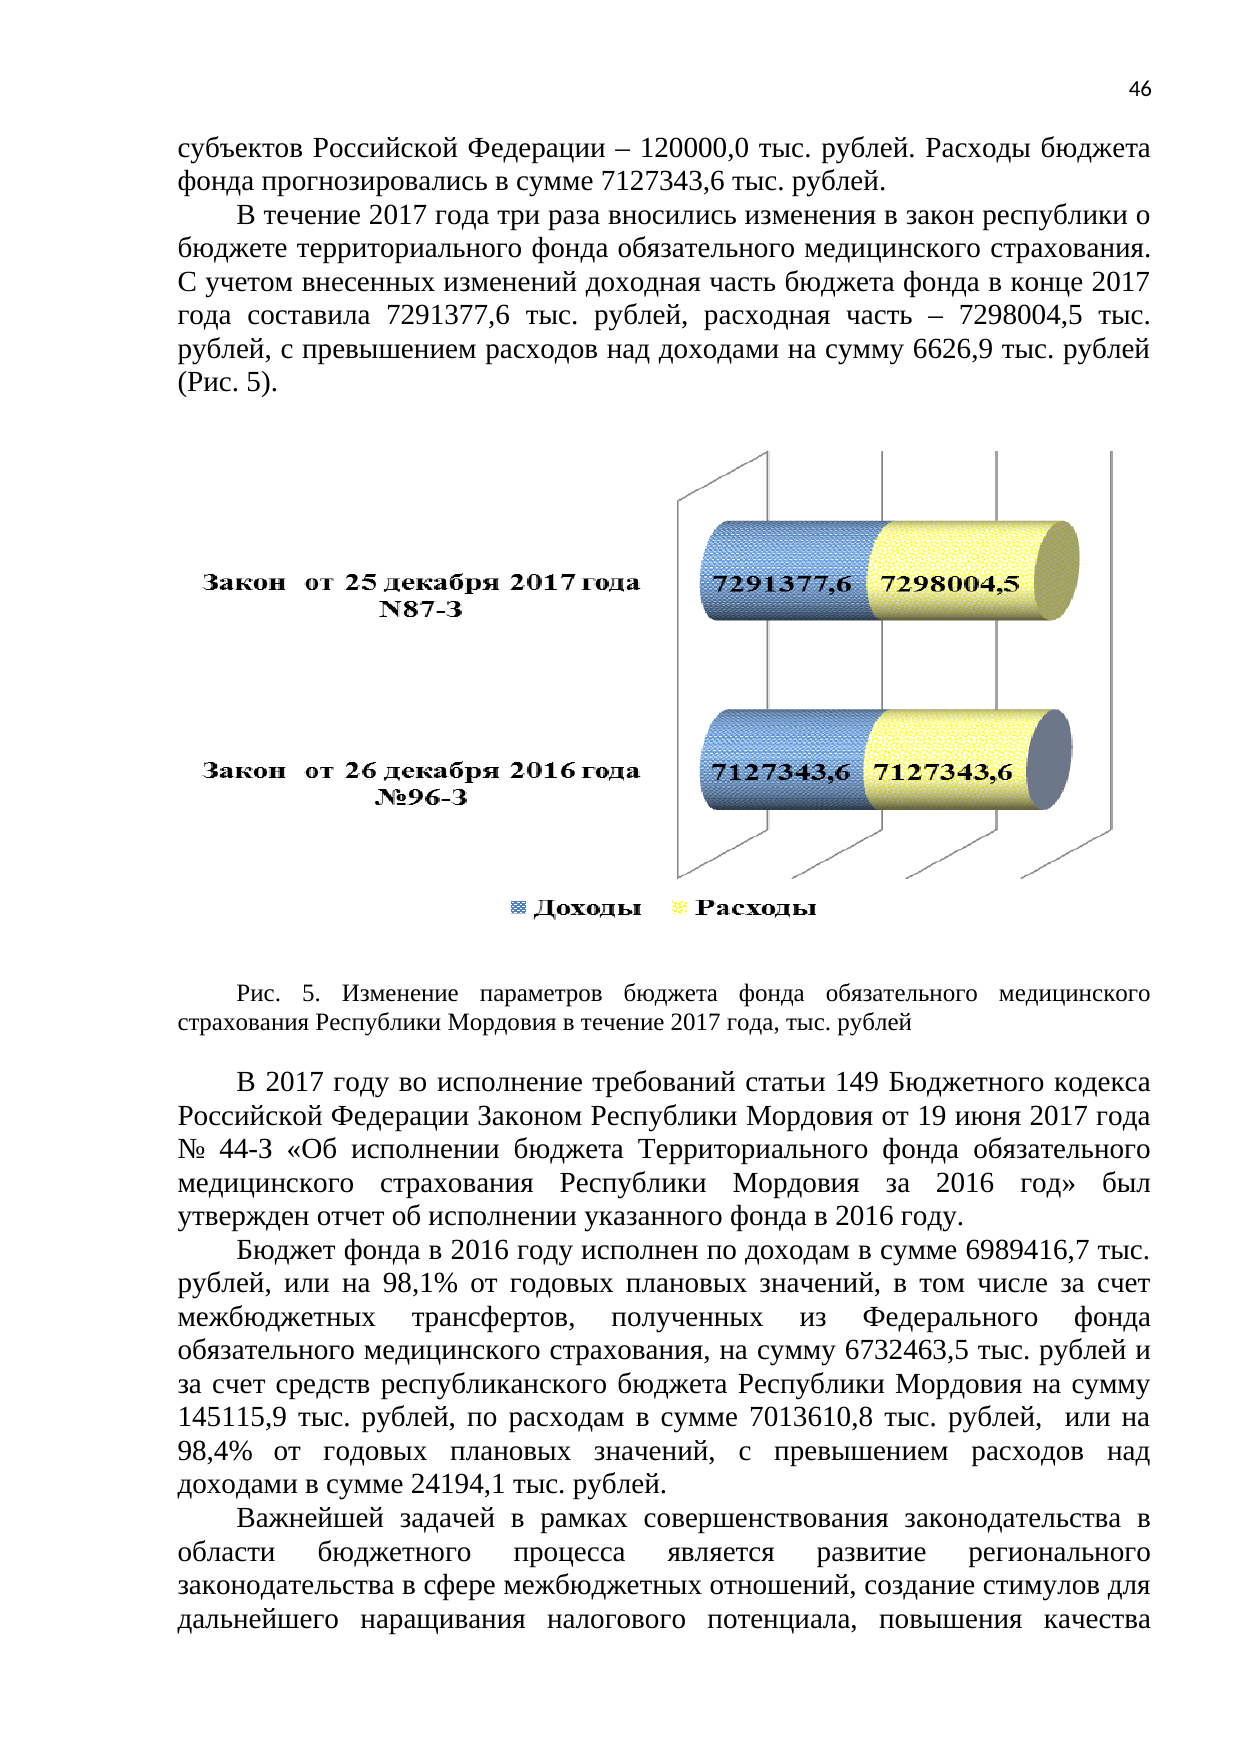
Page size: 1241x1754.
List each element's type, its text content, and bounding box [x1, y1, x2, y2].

text Бюджет фонда в 2016 году исполнен по доходам в сумме 6989416,7 тыс. рублей, или на 98,1% от годовых плановых значений, в том числе за счет межбюджетных трансфертов, полученных из Федерального фонда обязательного медицинского страхования, на сумму 6732463,5 тыс. рублей и за счет средств республиканского бюджета Республики Мордовия на сумму 145115,9 тыс. рублей, по расходам в сумме 7013610,8 тыс. рублей, или на 98,4% от годовых плановых значений, с превышением расходов над доходами в сумме 24194,1 тыс. рублей. [177, 1232, 1152, 1500]
text В 2017 году во исполнение требований статьи 149 Бюджетного кодекса Российской Федерации Законом Республики Мордовия от 19 июня 2017 года № 44-З «Об исполнении бюджета Территориального фонда обязательного медицинского страхования Республики Мордовия за 2016 год» был утвержден отчет об исполнении указанного фонда в 2016 году. [177, 1064, 1152, 1232]
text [177, 130, 1152, 197]
text В течение 2017 года три раза вносились изменения в закон республики о бюджете территориального фонда обязательного медицинского страхования. С учетом внесенных изменений доходная часть бюджета фонда в конце 2017 года составила 7291377,6 тыс. рублей, расходная часть – 7298004,5 тыс. рублей, с превышением расходов над доходами на сумму 6626,9 тыс. рублей (Рис. 5). [177, 197, 1152, 398]
picture [181, 398, 1148, 978]
text Рис. 5. Изменение параметров бюджета фонда обязательного медицинского страхования Республики Мордовия в течение 2017 года, тыс. рублей [177, 978, 1152, 1035]
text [177, 1500, 1152, 1634]
